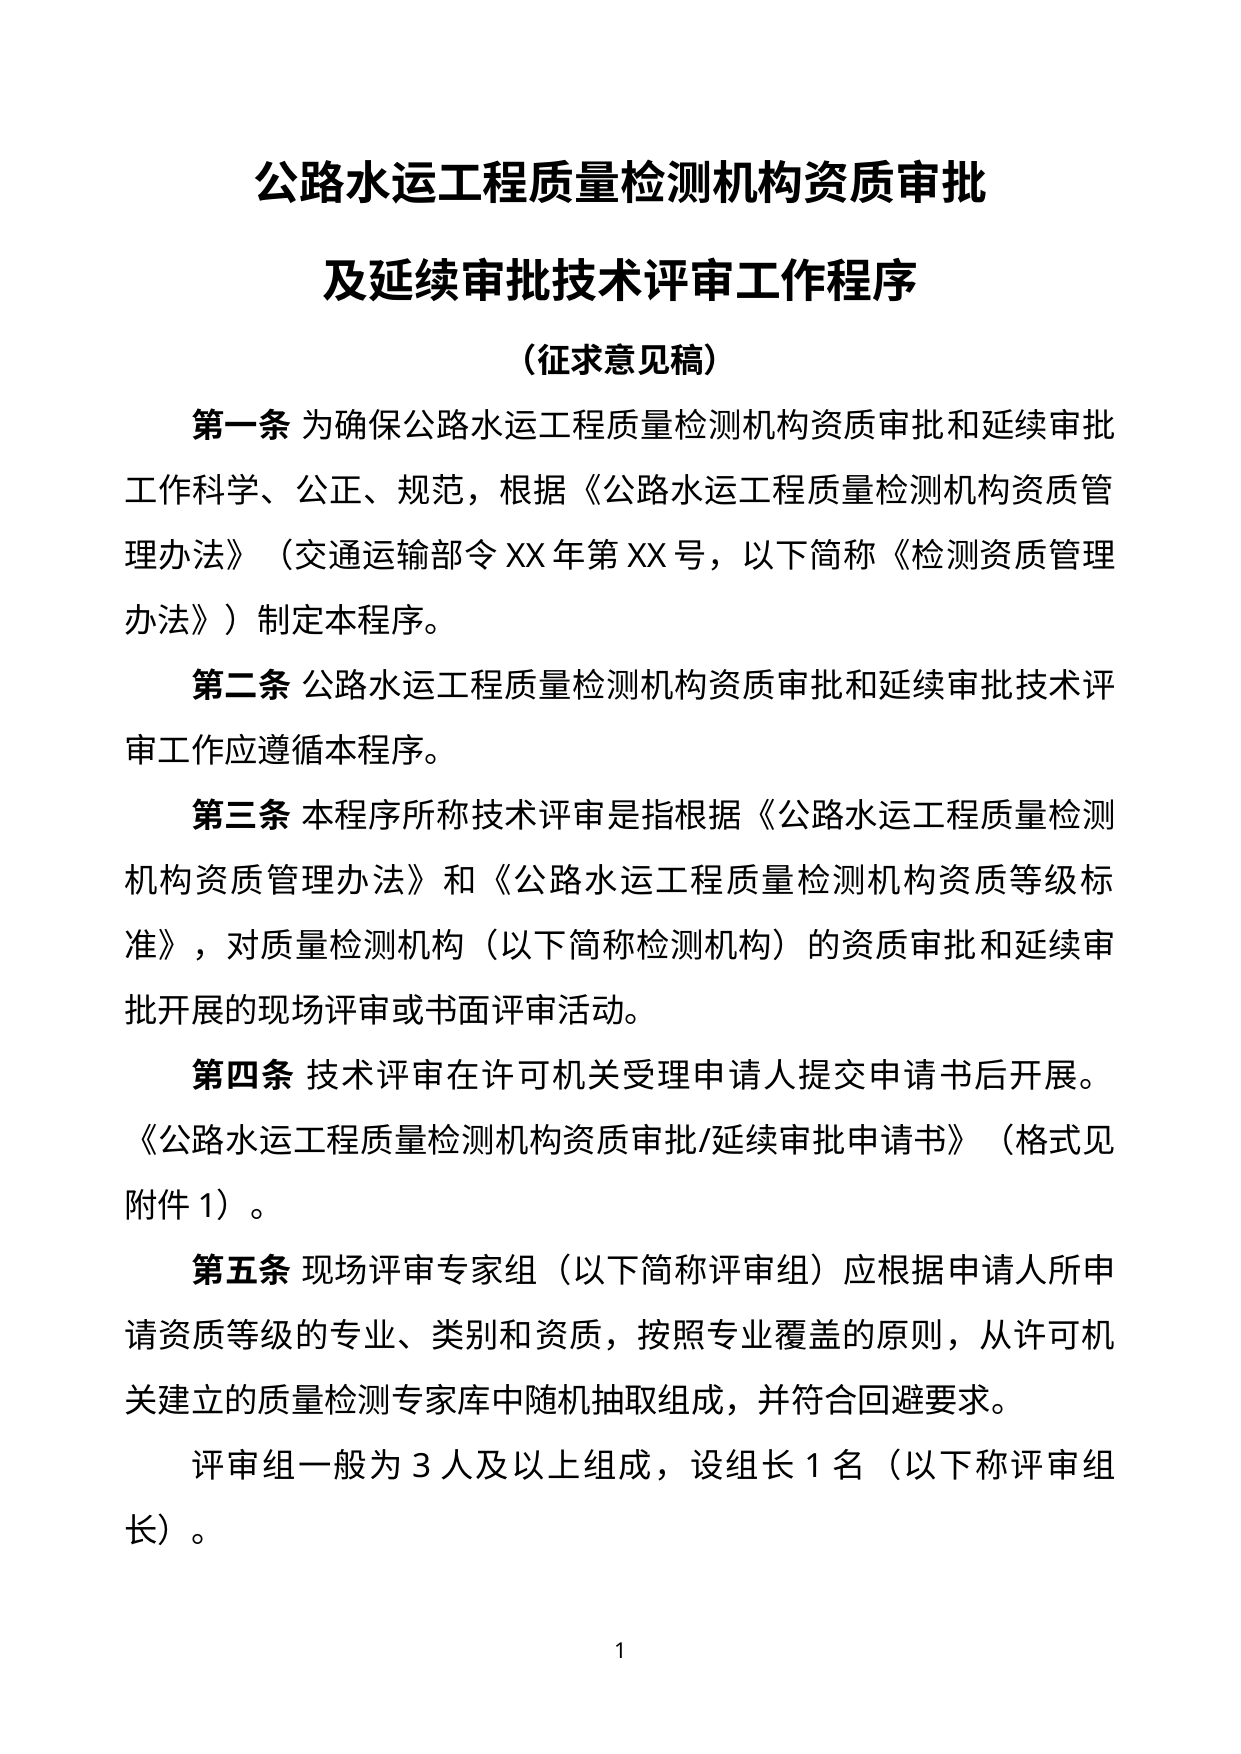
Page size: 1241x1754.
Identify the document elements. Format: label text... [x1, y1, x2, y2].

text 第一条 为确保公路水运工程质量检测机构资质审批和延续审批工作科学、公正、规范，根据《公路水运工程质量检测机构资质管理办法》（交通运输部令XX年第XX号，以下简称《检测资质管理办法》）制定本程序。 [124, 391, 1116, 651]
text 及延续审批技术评审工作程序 [124, 228, 1116, 326]
text （征求意见稿） [124, 326, 1116, 391]
text 公路水运工程质量检测机构资质审批 [124, 131, 1116, 228]
text 评审组一般为3人及以上组成，设组长1名（以下称评审组长）。 [124, 1431, 1116, 1561]
text 第五条 现场评审专家组（以下简称评审组）应根据申请人所申请资质等级的专业、类别和资质，按照专业覆盖的原则，从许可机关建立的质量检测专家库中随机抽取组成，并符合回避要求。 [124, 1236, 1116, 1431]
text 第四条 技术评审在许可机关受理申请人提交申请书后开展。 《公路水运工程质量检测机构资质审批/延续审批申请书》（格式见附件1）。 [124, 1041, 1116, 1236]
text 第二条 公路水运工程质量检测机构资质审批和延续审批技术评审工作应遵循本程序。 [124, 651, 1116, 781]
text 第三条 本程序所称技术评审是指根据《公路水运工程质量检测机构资质管理办法》和《公路水运工程质量检测机构资质等级标准》，对质量检测机构（以下简称检测机构）的资质审批和延续审批开展的现场评审或书面评审活动。 [124, 781, 1116, 1041]
